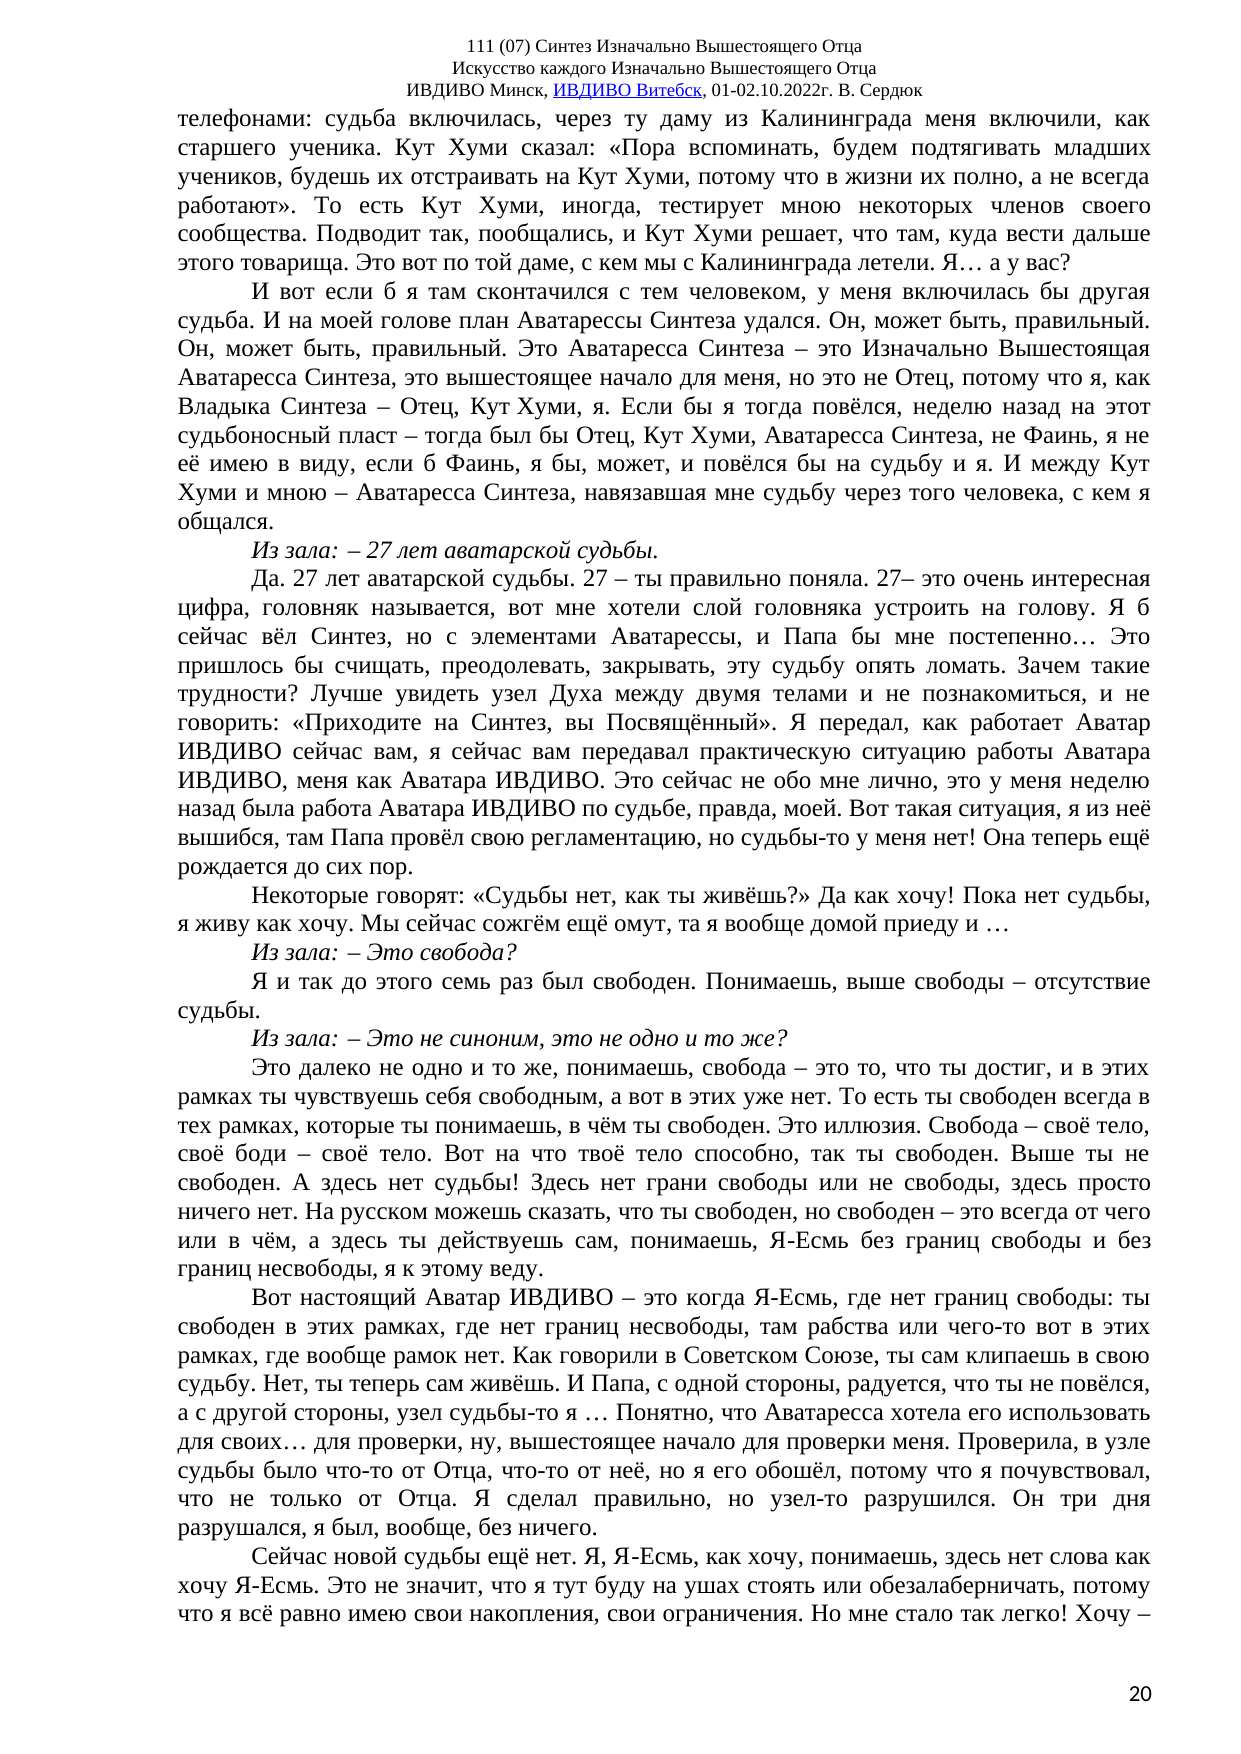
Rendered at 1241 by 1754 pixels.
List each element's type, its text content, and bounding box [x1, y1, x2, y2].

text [177, 1541, 1152, 1627]
text Это далеко не одно и то же, понимаешь, свобода – это то, что ты достиг, и в этих рамках ты чувствуешь себя свободным, а вот в этих уже нет. То есть ты свободен всегда в тех рамках, которые ты понимаешь, в чём ты свободен. Это иллюзия. Свобода – своё тело, своё боди – своё тело. Вот на что твоё тело способно, так ты свободен. Выше ты не свободен. А здесь нет судьбы! Здесь нет грани свободы или не свободы, здесь просто ничего нет. На русском можешь сказать, что ты свободен, но свободен – это всегда от чего или в чём, а здесь ты действуешь сам, понимаешь, Я-Есмь без границ свободы и без границ несвободы, я к этому веду. [177, 1052, 1152, 1282]
text И вот если б я там сконтачился с тем человеком, у меня включилась бы другая судьба. И на моей голове план Аватарессы Синтеза удался. Он, может быть, правильный. Он, может быть, правильный. Это Аватаресса Синтеза – это Изначально Вышестоящая Аватаресса Синтеза, это вышестоящее начало для меня, но это не Отец, потому что я, как Владыка Синтеза – Отец, Кут Хуми, я. Если бы я тогда повёлся, неделю назад на этот судьбоносный пласт – тогда был бы Отец, Кут Хуми, Аватаресса Синтеза, не Фаинь, я не её имею в виду, если б Фаинь, я бы, может, и повёлся бы на судьбу и я. И между Кут Хуми и мною – Аватаресса Синтеза, навязавшая мне судьбу через того человека, с кем я общался. [177, 276, 1152, 535]
text Некоторые говорят: «Судьбы нет, как ты живёшь?» Да как хочу! Пока нет судьбы, я живу как хочу. Мы сейчас сожгём ещё омут, та я вообще домой приеду и … [177, 880, 1152, 937]
text Да. 27 лет аватарской судьбы. 27 – ты правильно поняла. 27– это очень интересная цифра, головняк называется, вот мне хотели слой головняка устроить на голову. Я б сейчас вёл Синтез, но с элементами Аватарессы, и Папа бы мне постепенно… Это пришлось бы счищать, преодолевать, закрывать, эту судьбу опять ломать. Зачем такие трудности? Лучше увидеть узел Духа между двумя телами и не познакомиться, и не говорить: «Приходите на Синтез, вы Посвящённый». Я передал, как работает Аватар ИВДИВО сейчас вам, я сейчас вам передавал практическую ситуацию работы Аватара ИВДИВО, меня как Аватара ИВДИВО. Это сейчас не обо мне лично, это у меня неделю назад была работа Аватара ИВДИВО по судьбе, правда, моей. Вот такая ситуация, я из неё вышибся, там Папа провёл свою регламентацию, но судьбы-то у меня нет! Она теперь ещё рождается до сих пор. [177, 563, 1152, 880]
text Я и так до этого семь раз был свободен. Понимаешь, выше свободы – отсутствие судьбы. [177, 966, 1152, 1023]
text Из зала: – 27 лет аватарской судьбы. [177, 535, 1152, 563]
text Из зала: – Это не синоним, это не одно и то же? [177, 1023, 1152, 1052]
text Вот настоящий Аватар ИВДИВО – это когда Я-Есмь, где нет границ свободы: ты свободен в этих рамках, где нет границ несвободы, там рабства или чего-то вот в этих рамках, где вообще рамок нет. Как говорили в Советском Союзе, ты сам клипаешь в свою судьбу. Нет, ты теперь сам живёшь. И Папа, с одной стороны, радуется, что ты не повёлся, а с другой стороны, узел судьбы-то я … Понятно, что Аватаресса хотела его использовать для своих… для проверки, ну, вышестоящее начало для проверки меня. Проверила, в узле судьбы было что-то от Отца, что-то от неё, но я его обошёл, потому что я почувствовал, что не только от Отца. Я сделал правильно, но узел-то разрушился. Он три дня разрушался, я был, вообще, без ничего. [177, 1282, 1152, 1541]
text Из зала: – Это свобода? [177, 937, 1152, 966]
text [177, 103, 1152, 276]
